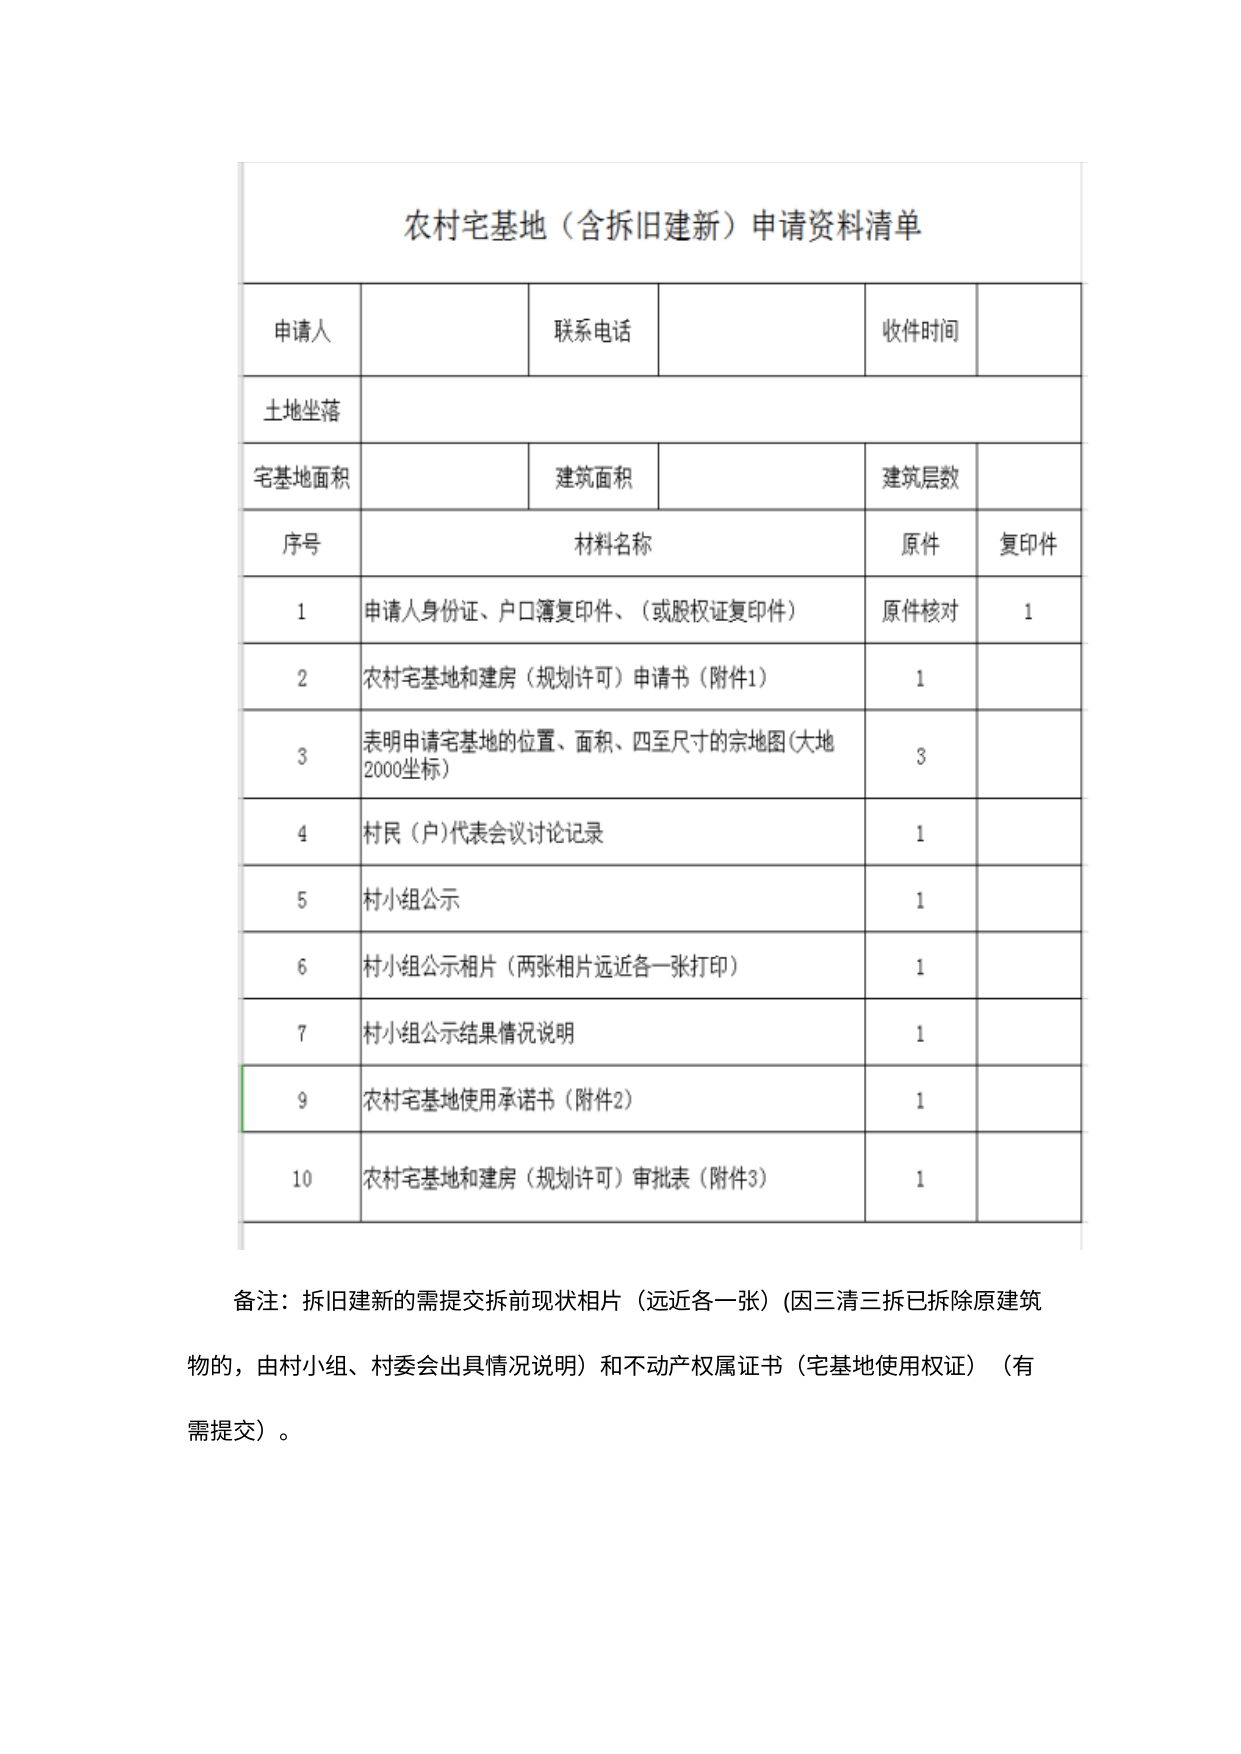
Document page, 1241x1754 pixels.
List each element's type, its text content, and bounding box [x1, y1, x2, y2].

picture [237, 162, 1089, 1250]
text 备注：拆旧建新的需提交拆前现状相片（远近各一张）(因三清三拆已拆除原建筑物的，由村小组、村委会出具情况说明）和不动产权属证书（宅基地使用权证）（有需提交）。 [187, 1267, 1053, 1462]
